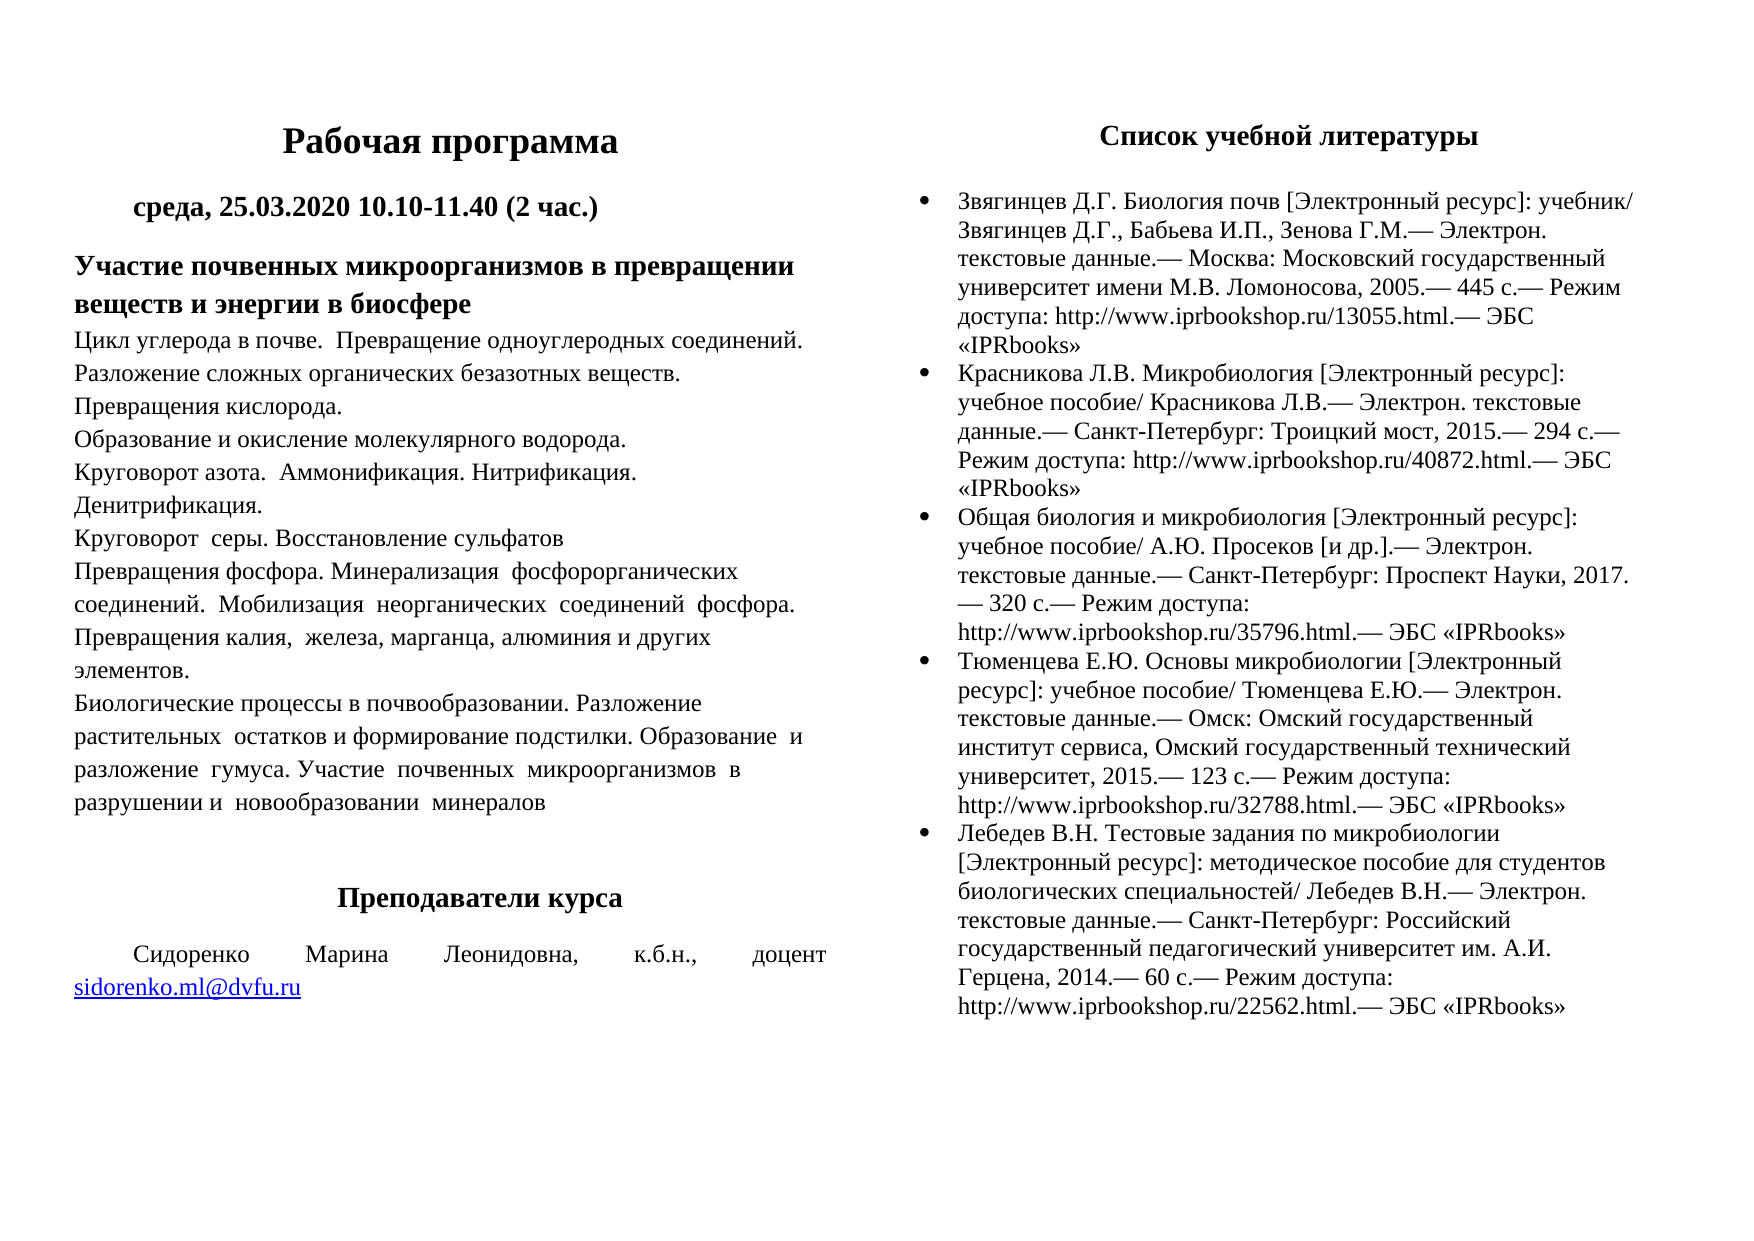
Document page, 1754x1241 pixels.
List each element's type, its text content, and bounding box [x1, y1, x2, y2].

text Рабочая программа [74, 118, 827, 161]
text Превращения кислорода. [74, 391, 827, 420]
text Участие почвенных микроорганизмов в превращении веществ и энергии в биосфере [74, 248, 827, 320]
list Общая биология и микробиология [Электронный ресурс]: учебное пособие/ А.Ю. Просеков [и др.].— Электрон. текстовые данные.— Санкт-Петербург: Проспект Науки, 2017.— 320 c.— Режим доступа: http://www.iprbookshop.ru/35796.html.— ЭБС «IPRbooks» [920, 502, 1636, 646]
list Тюменцева Е.Ю. Основы микробиологии [Электронный ресурс]: учебное пособие/ Тюменцева Е.Ю.— Электрон. текстовые данные.— Омск: Омский государственный институт сервиса, Омский государственный технический университет, 2015.— 123 c.— Режим доступа: http://www.iprbookshop.ru/32788.html.— ЭБС «IPRbooks» [920, 646, 1636, 818]
text Сидоренко Марина Леонидовна, к.б.н., доцент sidorenko.ml@dvfu.ru [74, 939, 827, 1001]
text Круговорот серы. Восстановление сульфатов [74, 523, 827, 552]
text Образование и окисление молекулярного водорода. [74, 424, 827, 453]
text Преподаватели курса [74, 880, 827, 913]
text Превращения фосфора. Минерализация фосфорорганических соединений. Мобилизация неорганических соединений фосфора. [74, 556, 827, 618]
text среда, 25.03.2020 10.10-11.40 (2 час.) [74, 189, 827, 222]
text Список учебной литературы [883, 118, 1636, 152]
text Круговорот азота. Аммонификация. Нитрификация. Денитрификация. [74, 457, 827, 519]
list Звягинцев Д.Г. Биология почв [Электронный ресурс]: учебник/ Звягинцев Д.Г., Бабьева И.П., Зенова Г.М.— Электрон. текстовые данные.— Москва: Московский государственный университет имени М.В. Ломоносова, 2005.— 445 c.— Режим доступа: http://www.iprbookshop.ru/13055.html.— ЭБС «IPRbooks» [920, 186, 1636, 358]
list Лебедев В.Н. Тестовые задания по микробиологии [Электронный ресурс]: методическое пособие для студентов биологических специальностей/ Лебедев В.Н.— Электрон. текстовые данные.— Санкт-Петербург: Российский государственный педагогический университет им. А.И. Герцена, 2014.— 60 c.— Режим доступа: http://www.iprbookshop.ru/22562.html.— ЭБС «IPRbooks» [920, 818, 1636, 1020]
text Биологические процессы в почвообразовании. Разложение растительных остатков и формирование подстилки. Образование и разложение гумуса. Участие почвенных микроорганизмов в разрушении и новообразовании минералов [74, 688, 827, 816]
list Красникова Л.В. Микробиология [Электронный ресурс]: учебное пособие/ Красникова Л.В.— Электрон. текстовые данные.— Санкт-Петербург: Троицкий мост, 2015.— 294 c.— Режим доступа: http://www.iprbookshop.ru/40872.html.— ЭБС «IPRbooks» [920, 358, 1636, 502]
text Цикл углерода в почве. Превращение одноуглеродных соединений. Разложение сложных органических безазотных веществ. [74, 325, 827, 387]
text Превращения калия, железа, марганца, алюминия и других элементов. [74, 622, 827, 684]
